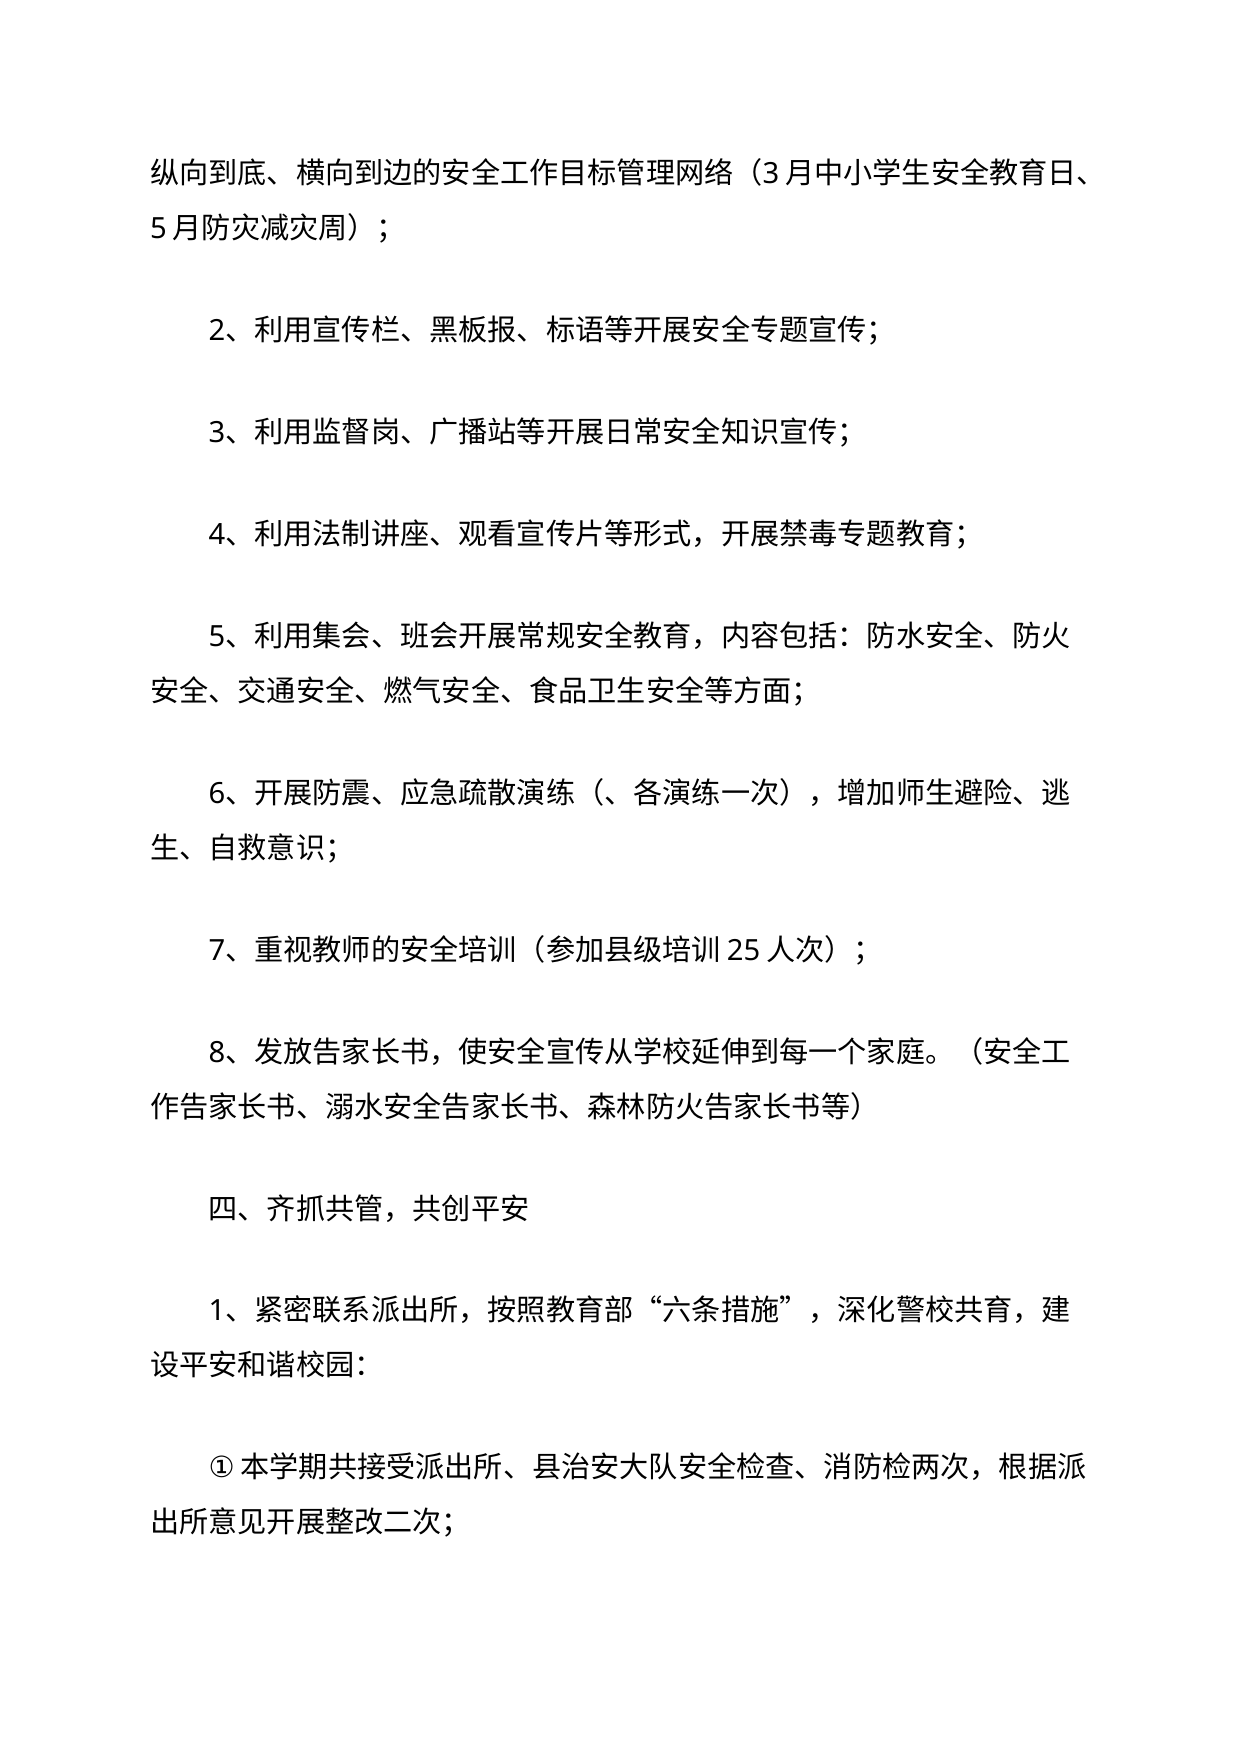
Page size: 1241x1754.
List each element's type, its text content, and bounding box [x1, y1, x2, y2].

text 7、重视教师的安全培训（参加县级培训25人次）； [150, 926, 1090, 969]
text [150, 150, 1090, 247]
text 2、利用宣传栏、黑板报、标语等开展安全专题宣传； [150, 307, 1090, 349]
text 1、紧密联系派出所，按照教育部“六条措施”，深化警校共育，建设平安和谐校园： [150, 1287, 1090, 1384]
text 6、开展防震、应急疏散演练（、各演练一次），增加师生避险、逃生、自救意识； [150, 770, 1090, 867]
text ①本学期共接受派出所、县治安大队安全检查、消防检两次，根据派出所意见开展整改二次； [150, 1444, 1090, 1541]
text 4、利用法制讲座、观看宣传片等形式，开展禁毒专题教育； [150, 511, 1090, 553]
text 3、利用监督岗、广播站等开展日常安全知识宣传； [150, 409, 1090, 451]
text 5、利用集会、班会开展常规安全教育，内容包括：防水安全、防火安全、交通安全、燃气安全、食品卫生安全等方面； [150, 613, 1090, 710]
text 四、齐抓共管，共创平安 [150, 1185, 1090, 1227]
text 8、发放告家长书，使安全宣传从学校延伸到每一个家庭。（安全工作告家长书、溺水安全告家长书、森林防火告家长书等） [150, 1028, 1090, 1126]
